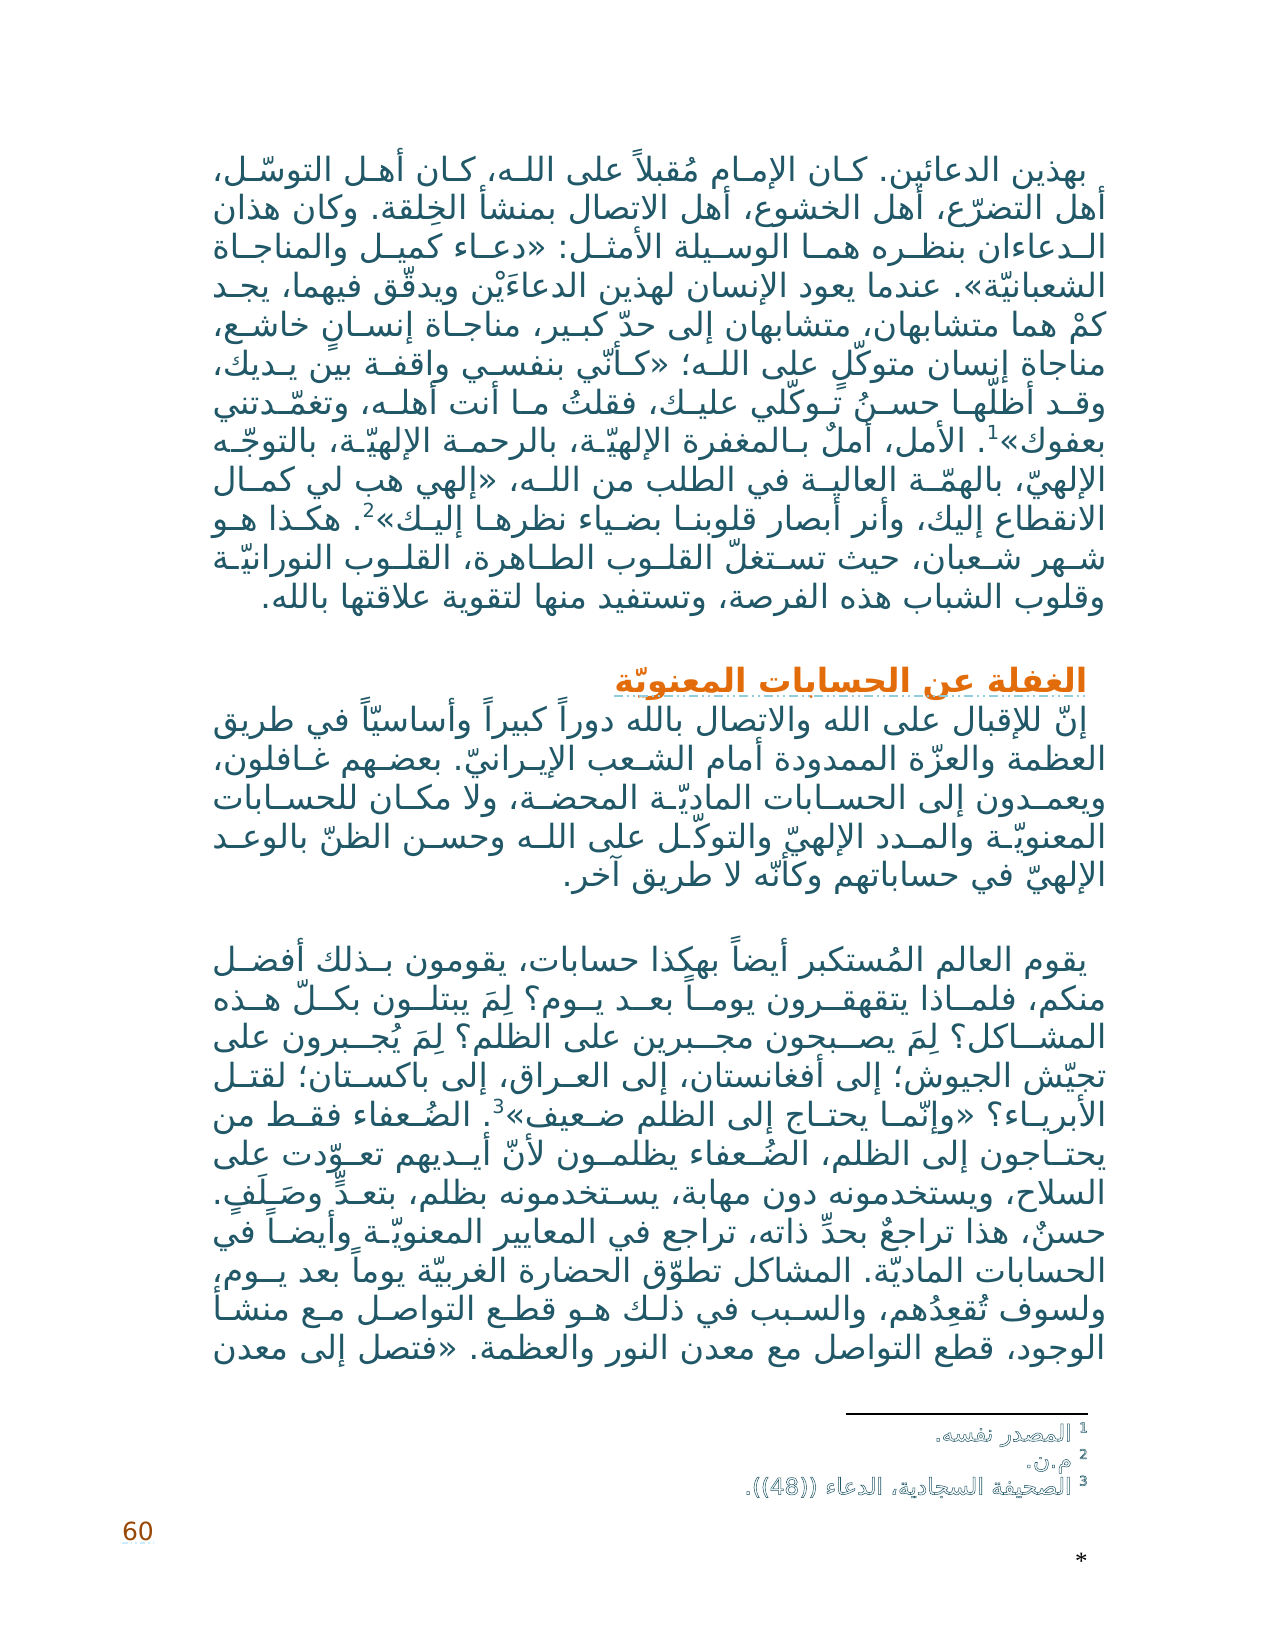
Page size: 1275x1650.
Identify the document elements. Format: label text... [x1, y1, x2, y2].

text بهذين الدعائين. كان الإمام مُقبلاً على الله، كان أهل التوسّل، أهل التضرّع، أهل الخشوع، أهل الاتصال بمنشأ الخِلقة. وكان هذان الدعاءان بنظره هما الوسيلة الأمثل: «دعاء كميل والمناجاة الشعبانيّة». عندما يعود الإنسان لهذين الدعاءَيْن ويدقّق فيهما، يجد كمْ هما متشابهان، متشابهان إلى حدّ كبير، مناجاة إنسانٍ خاشع، مناجاة إنسان متوكّلٍ على الله؛ «كأنّي بنفسي واقفة بين يديك، وقد أظلّها حسنُ توكّلي عليك، فقلتُ ما أنت أهله، وتغمّدتني بعفوك». الأمل، أملٌ بالمغفرة الإلهيّة، بالرحمة الإلهيّة، بالتوجّه الإلهيّ، بالهمّة العالية في الطلب من الله، «إلهي هب لي كمال الانقطاع إليك، وأنر أبصار قلوبنا بضياء نظرها إليك». هكذا هو شهر شعبان، حيث تستغلّ القلوب الطاهرة، القلوب النورانيّة وقلوب الشباب هذه الفرصة، وتستفيد منها لتقوية علاقتها بالله. [212, 150, 1106, 616]
text الغفلة عن الحسابات المعنويّة [212, 662, 1106, 701]
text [212, 940, 1106, 1368]
text إنّ للإقبال على الله والاتصال بالله دوراً كبيراً وأساسيّاً في طريق العظمة والعزّة الممدودة أمام الشعب الإيرانيّ. بعضهم غافلون، ويعمدون إلى الحسابات الماديّة المحضة، ولا مكان للحسابات المعنويّة والمدد الإلهيّ والتوكّل على الله وحسن الظنّ بالوعد الإلهيّ في حساباتهم وكأنّه لا طريق آخر. [212, 701, 1106, 895]
